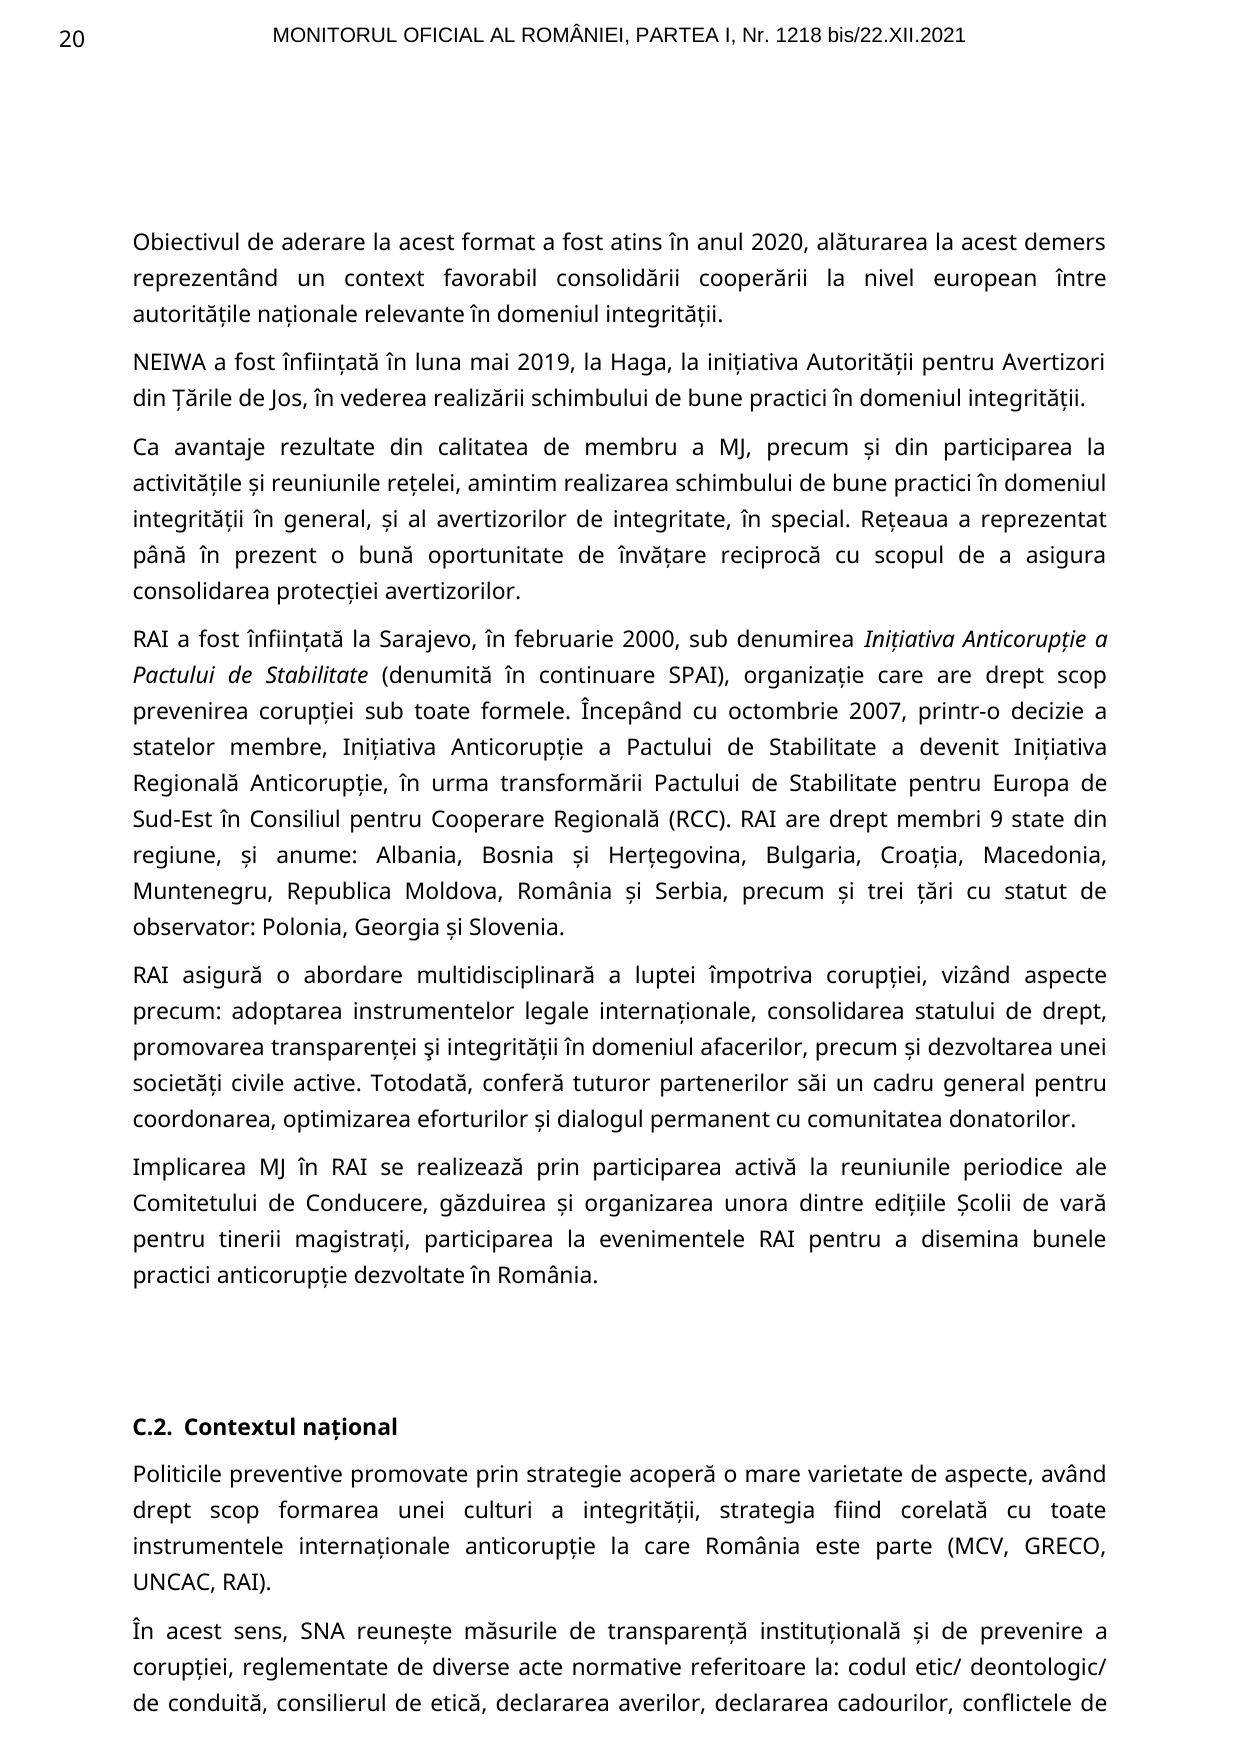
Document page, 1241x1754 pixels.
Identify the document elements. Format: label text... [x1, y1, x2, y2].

list Contextul național [132, 1411, 1221, 1442]
text NEIWA a fost înființată în luna mai 2019, la Haga, la inițiativa Autorității pentru Avertizori din Țările de Jos, în vederea realizării schimbului de bune practici în domeniul integrității. [132, 346, 1107, 413]
text Ca avantaje rezultate din calitatea de membru a MJ, precum și din participarea la activitățile și reuniunile rețelei, amintim realizarea schimbului de bune practici în domeniul integrității în general, și al avertizorilor de integritate, în special. Rețeaua a reprezentat până în prezent o bună oportunitate de învățare reciprocă cu scopul de a asigura consolidarea protecției avertizorilor. [132, 431, 1108, 606]
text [132, 1615, 1108, 1718]
text RAI asigură o abordare multidisciplinară a luptei împotriva corupției, vizând aspecte precum: adoptarea instrumentelor legale internaționale, consolidarea statului de drept, promovarea transparenței şi integrității în domeniul afacerilor, precum și dezvoltarea unei societăți civile active. Totodată, conferă tuturor partenerilor săi un cadru general pentru coordonarea, optimizarea eforturilor și dialogul permanent cu comunitatea donatorilor. [132, 959, 1108, 1134]
text Obiectivul de aderare la acest format a fost atins în anul 2020, alăturarea la acest demers reprezentând un context favorabil consolidării cooperării la nivel european între autoritățile naționale relevante în domeniul integrității. [132, 226, 1108, 329]
text Politicile preventive promovate prin strategie acoperă o mare varietate de aspecte, având drept scop formarea unei culturi a integrității, strategia fiind corelată cu toate instrumentele internaționale anticorupție la care România este parte (MCV, GRECO, UNCAC, RAI). [132, 1458, 1107, 1597]
text RAI a fost înființată la Sarajevo, în februarie 2000, sub denumirea Inițiativa Anticorupție a Pactului de Stabilitate (denumită în continuare SPAI), organizație care are drept scop prevenirea corupției sub toate formele. Începând cu octombrie 2007, printr-o decizie a statelor membre, Inițiativa Anticorupție a Pactului de Stabilitate a devenit Inițiativa Regională Anticorupție, în urma transformării Pactului de Stabilitate pentru Europa de Sud-Est în Consiliul pentru Cooperare Regională (RCC). RAI are drept membri 9 state din regiune, și anume: Albania, Bosnia și Herțegovina, Bulgaria, Croația, Macedonia, Muntenegru, Republica Moldova, România și Serbia, precum și trei țări cu statut de observator: Polonia, Georgia și Slovenia. [132, 623, 1108, 942]
text Implicarea MJ în RAI se realizează prin participarea activă la reuniunile periodice ale Comitetului de Conducere, găzduirea și organizarea unora dintre edițiile Școlii de vară pentru tinerii magistrați, participarea la evenimentele RAI pentru a disemina bunele practici anticorupție dezvoltate în România. [132, 1151, 1108, 1290]
